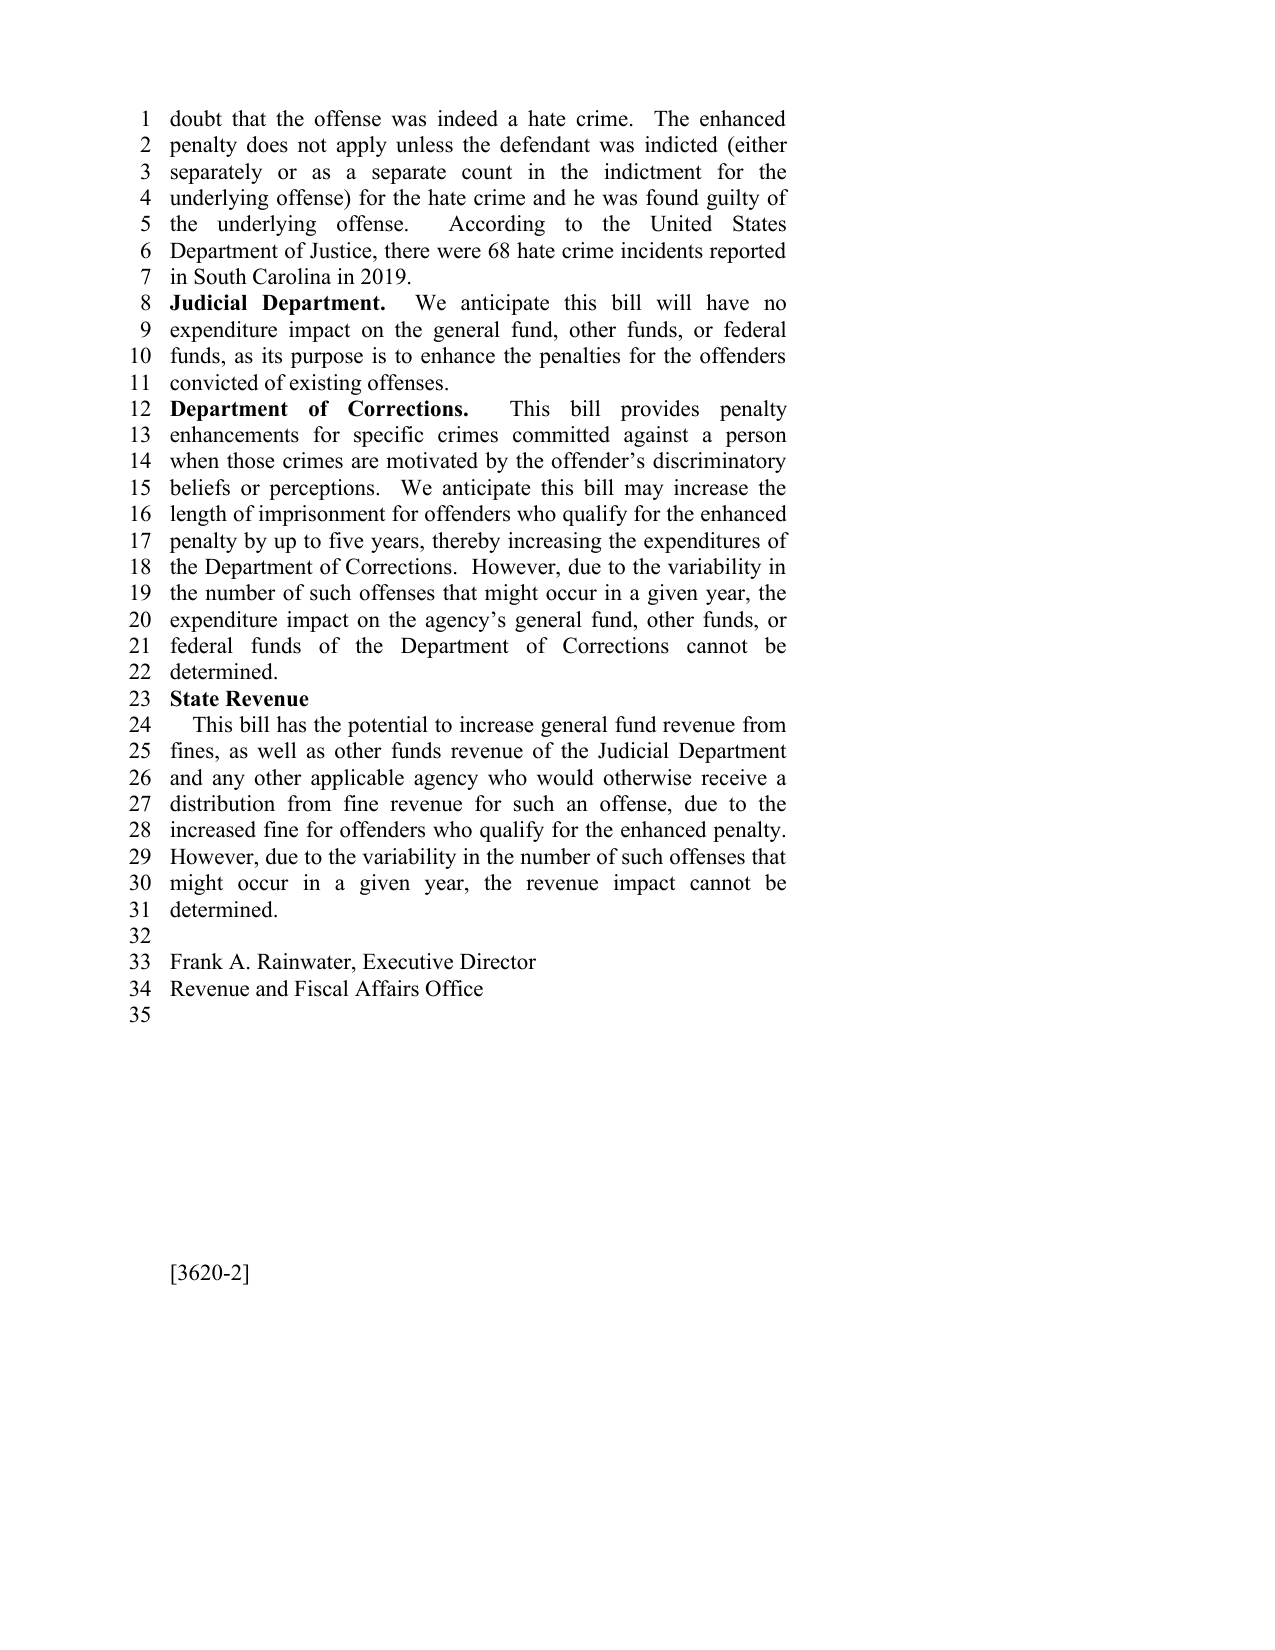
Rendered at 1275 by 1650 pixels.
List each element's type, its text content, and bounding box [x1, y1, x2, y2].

text Department of Corrections. This bill provides penalty enhancements for specific crimes committed against a person when those crimes are motivated by the offender’s discriminatory beliefs or perceptions. We anticipate this bill may increase the length of imprisonment for offenders who qualify for the enhanced penalty by up to five years, thereby increasing the expenditures of the Department of Corrections. However, due to the variability in the number of such offenses that might occur in a given year, the expenditure impact on the agency’s general fund, other funds, or federal funds of the Department of Corrections cannot be determined. [169, 395, 787, 685]
text Judicial Department. We anticipate this bill will have no expenditure impact on the general fund, other funds, or federal funds, as its purpose is to enhance the penalties for the offenders convicted of existing offenses. [169, 289, 787, 395]
text This bill has the potential to increase general fund revenue from fines, as well as other funds revenue of the Judicial Department and any other applicable agency who would otherwise receive a distribution from fine revenue for such an offense, due to the increased fine for offenders who qualify for the enhanced penalty. However, due to the variability in the number of such offenses that might occur in a given year, the revenue impact cannot be determined. [169, 711, 787, 922]
text State Revenue [169, 685, 787, 711]
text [169, 105, 787, 289]
text Revenue and Fiscal Affairs Office [169, 975, 787, 1001]
text Frank A. Rainwater, Executive Director [169, 948, 787, 975]
